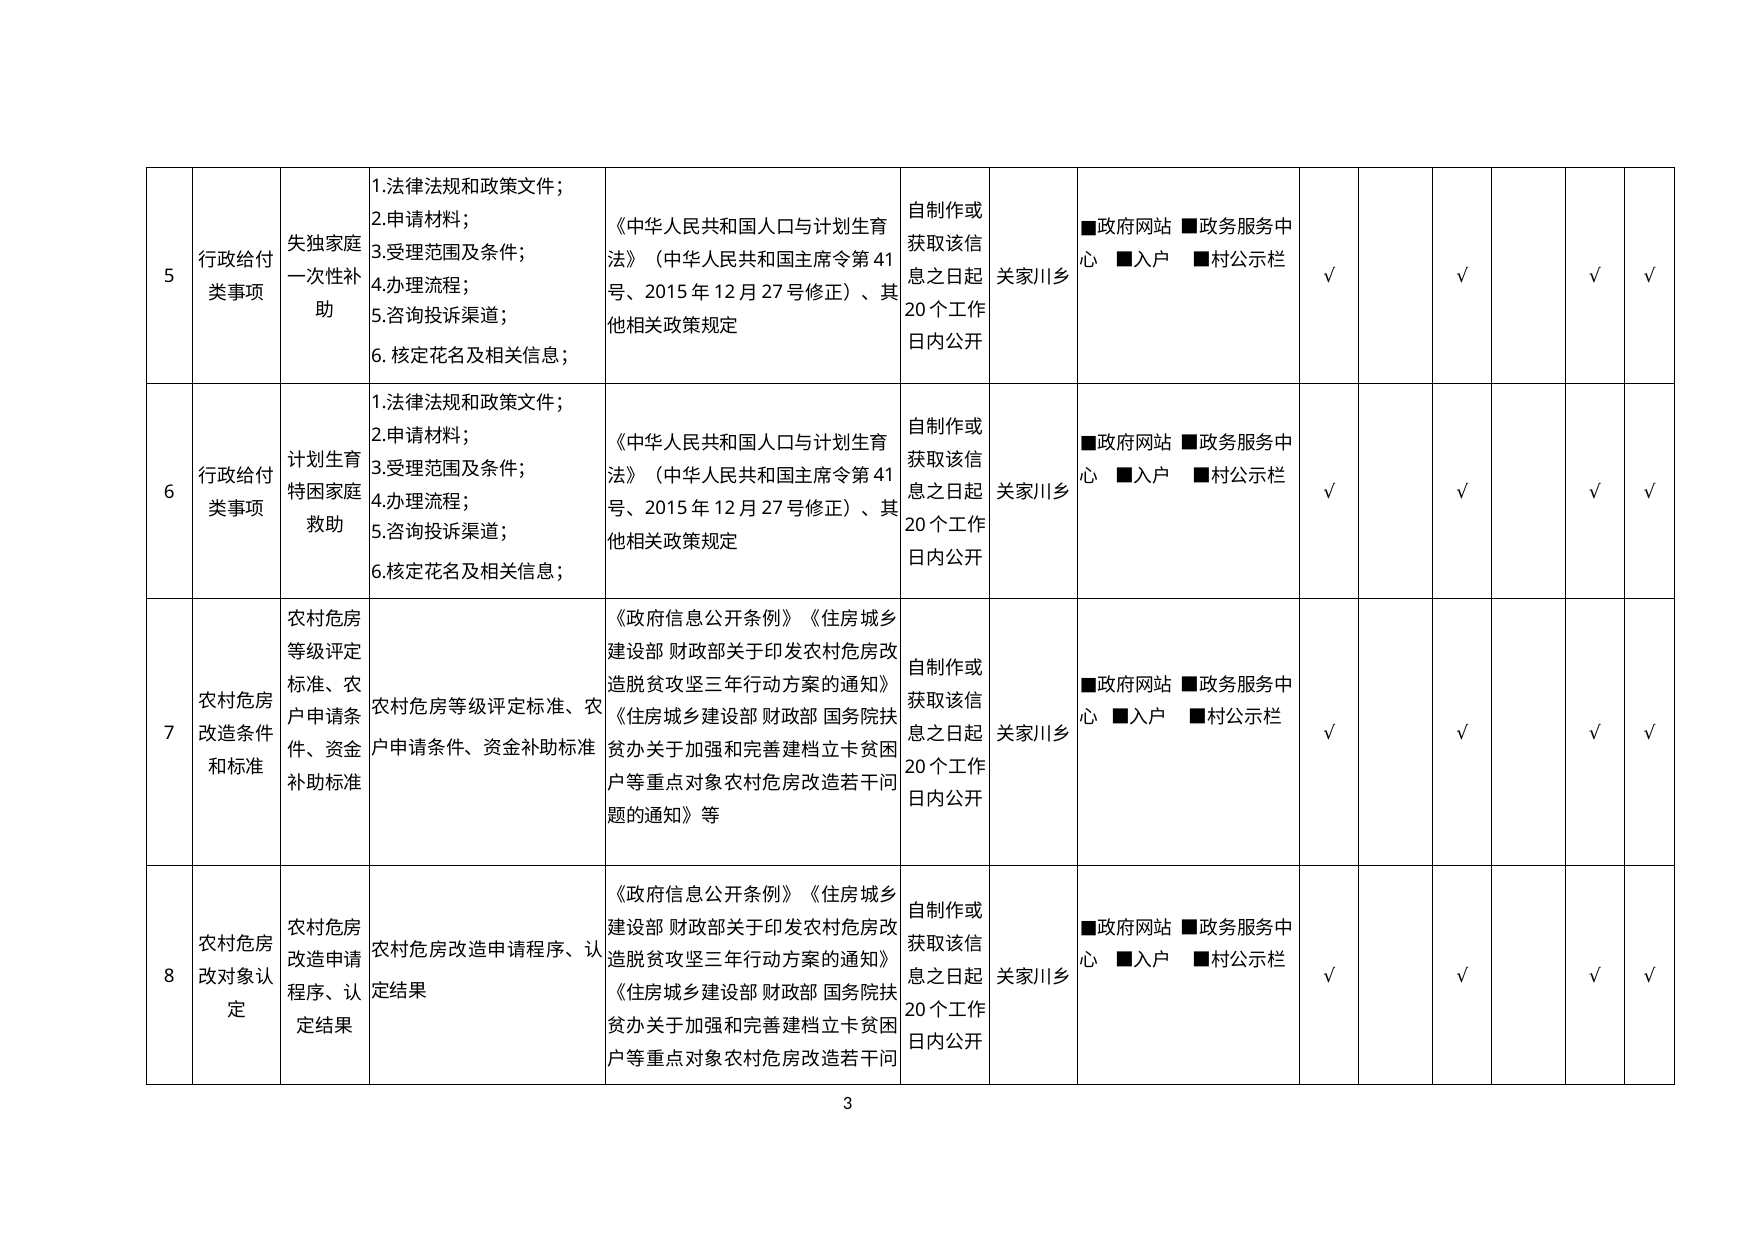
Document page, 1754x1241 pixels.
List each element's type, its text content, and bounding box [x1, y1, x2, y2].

table_cell [1359, 866, 1432, 1084]
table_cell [901, 866, 989, 1084]
table_cell 失独家庭一次性补助 [281, 168, 369, 382]
table_cell 农村危房改对象认定 [193, 866, 280, 1084]
table_cell √ [1625, 168, 1674, 382]
table_cell 自制作或获取该信息之日起20个工作日内公开 [901, 599, 989, 865]
table_cell √ [1300, 384, 1358, 598]
table_cell √ [1566, 599, 1624, 865]
table_cell √ [1566, 384, 1624, 598]
table_cell 5 [147, 168, 192, 382]
table_cell 关家川乡 [990, 384, 1077, 598]
table_cell √ [1433, 599, 1491, 865]
table_cell √ [1300, 599, 1358, 865]
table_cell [606, 866, 900, 1084]
table_cell [1359, 599, 1432, 865]
table_cell 1.法律法规和政策文件； 2.申请材料； 3.受理范围及条件； 4.办理流程； 5.咨询投诉渠道； 6. 核定花名及相关信息； [370, 168, 605, 382]
table_cell 关家川乡 [990, 599, 1077, 865]
table_cell √ [1300, 168, 1358, 382]
table_cell 行政给付类事项 [193, 168, 280, 382]
table_cell 计划生育特困家庭救助 [281, 384, 369, 598]
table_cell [1078, 866, 1299, 1084]
table_cell [1492, 168, 1565, 382]
table_cell √ [1625, 384, 1674, 598]
table_cell 1.法律法规和政策文件； 2.申请材料； 3.受理范围及条件； 4.办理流程； 5.咨询投诉渠道； 6.核定花名及相关信息； [370, 384, 605, 598]
table_cell 关家川乡 [990, 866, 1077, 1084]
table_cell 《中华人民共和国人口与计划生育法》（中华人民共和国主席令第41号、2015年12月27号修正）、其他相关政策规定 [606, 384, 900, 598]
table_cell √ [1625, 599, 1674, 865]
table_cell √ [1433, 866, 1491, 1084]
table_cell [1492, 384, 1565, 598]
table_cell √ [1625, 866, 1674, 1084]
table_cell ■政府网站 ■政务服务中心 ■入户 ■村公示栏 [1078, 384, 1299, 598]
table_cell √ [1566, 168, 1624, 382]
table_cell 农村危房等级评定标准、农户申请条件、资金补助标准 [281, 599, 369, 865]
table_cell 自制作或获取该信息之日起20个工作日内公开 [901, 384, 989, 598]
table_cell 农村危房等级评定标准、农户申请条件、资金补助标准 [370, 599, 605, 865]
table_cell [1359, 168, 1432, 382]
table_cell √ [1566, 866, 1624, 1084]
table_cell 8 [147, 866, 192, 1084]
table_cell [901, 168, 989, 382]
table_cell [1492, 599, 1565, 865]
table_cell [1078, 168, 1299, 382]
table_cell √ [1433, 168, 1491, 382]
table_cell 农村危房改造申请程序、认定结果 [281, 866, 369, 1084]
table_cell 农村危房改造申请程序、认定结果 [370, 866, 605, 1084]
table_cell 6 [147, 384, 192, 598]
table_cell 行政给付类事项 [193, 384, 280, 598]
table_cell 7 [147, 599, 192, 865]
table_cell [1492, 866, 1565, 1084]
table_cell √ [1433, 384, 1491, 598]
table_cell [1359, 384, 1432, 598]
table_cell 关家川乡 [990, 168, 1077, 382]
table_cell 《中华人民共和国人口与计划生育法》（中华人民共和国主席令第41号、2015年12月27号修正）、其他相关政策规定 [606, 168, 900, 382]
table_cell 《政府信息公开条例》《住房城乡建设部 财政部关于印发农村危房改造脱贫攻坚三年行动方案的通知》《住房城乡建设部 财政部 国务院扶贫办关于加强和完善建档立卡贫困户等重点对象农村危房改造若干问题的通知》等 [606, 599, 900, 865]
table_cell √ [1300, 866, 1358, 1084]
table_cell ■政府网站 ■政务服务中心 ■入户 ■村公示栏 [1078, 599, 1299, 865]
table_cell 农村危房改造条件和标准 [193, 599, 280, 865]
